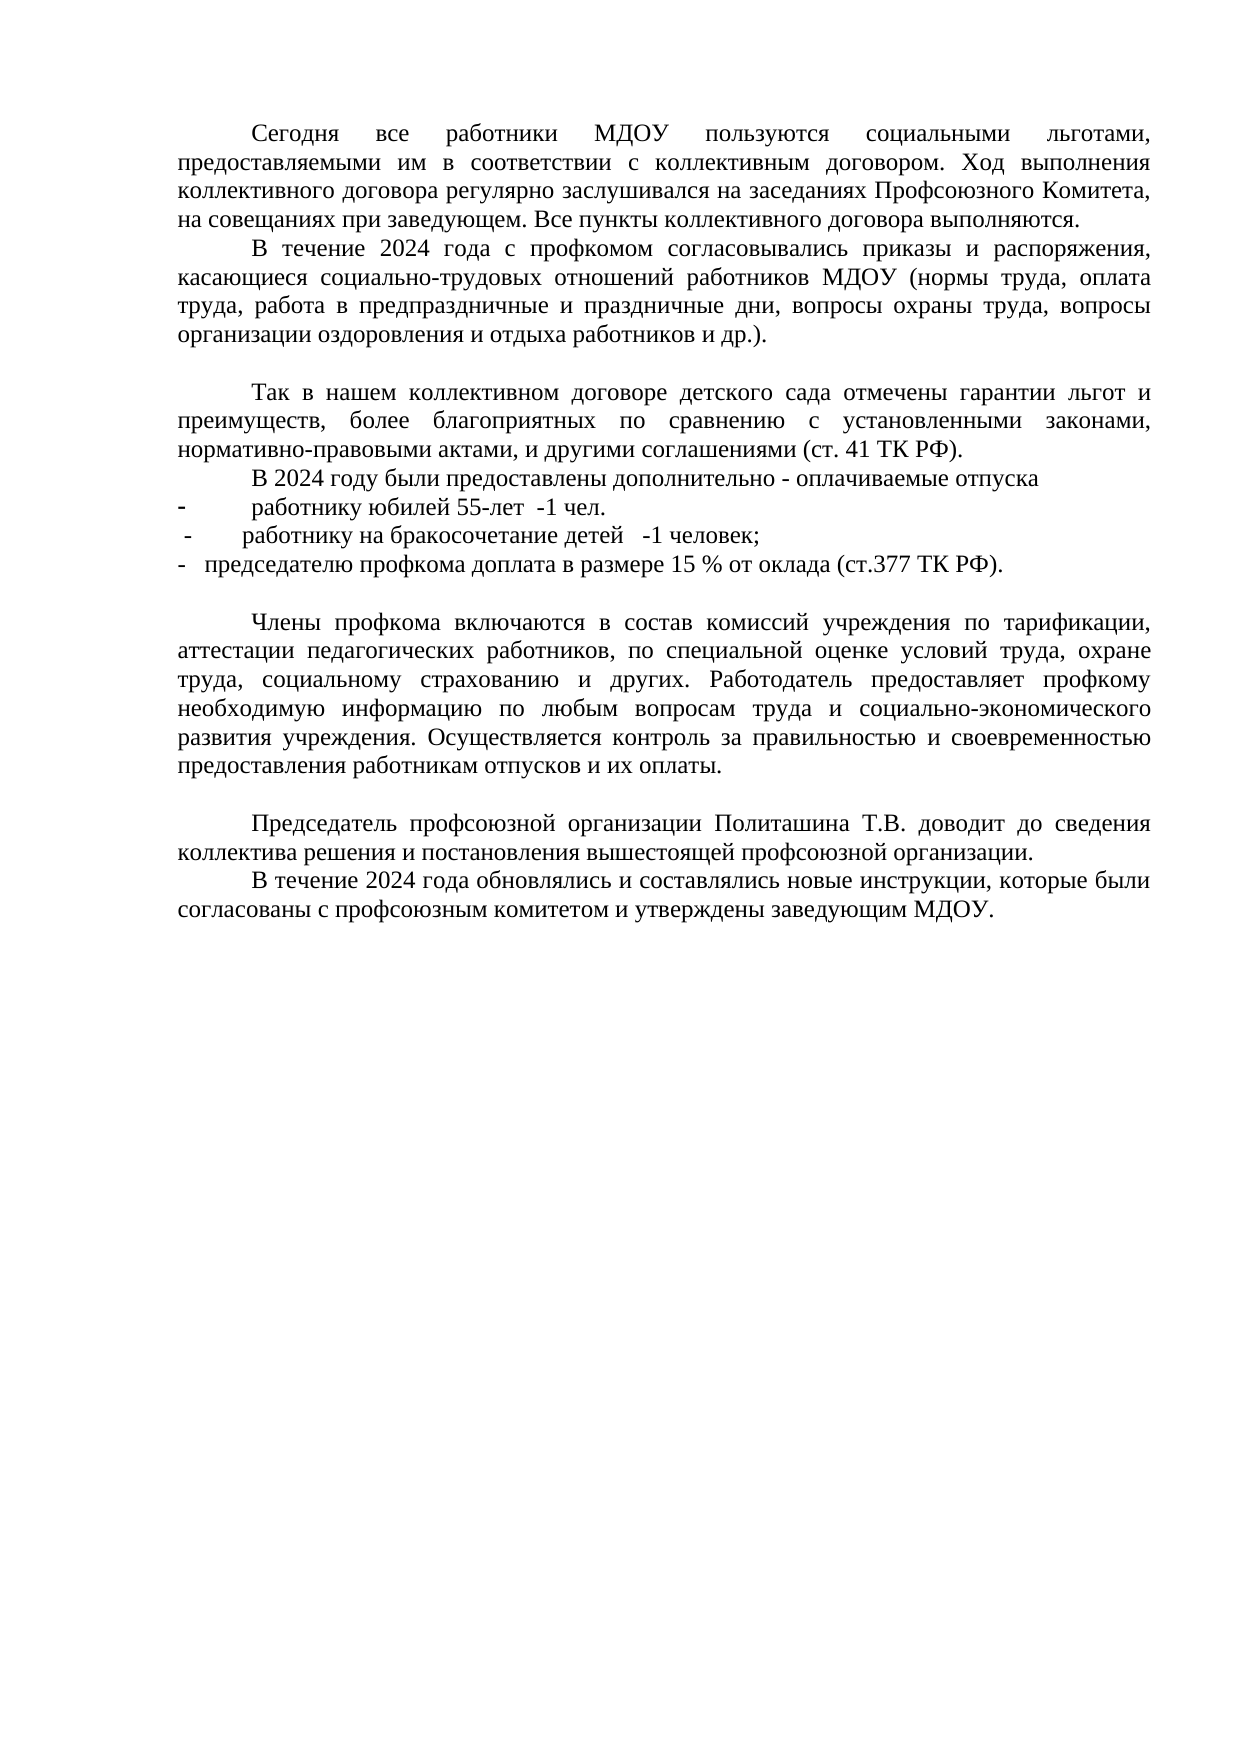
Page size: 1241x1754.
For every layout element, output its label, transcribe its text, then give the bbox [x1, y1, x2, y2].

list работнику юбилей 55-лет -1 чел. [177, 492, 1152, 521]
text - работнику на бракосочетание детей -1 человек; [177, 521, 1152, 549]
text В 2024 году были предоставлены дополнительно - оплачиваемые отпуска [177, 463, 1152, 492]
text Так в нашем коллективном договоре детского сада отмечены гарантии льгот и преимуществ, более благоприятных по сравнению с установленными законами, нормативно-правовыми актами, и другими соглашениями (ст. 41 ТК РФ). [177, 377, 1152, 463]
text - председателю профкома доплата в размере 15 % от оклада (ст.377 ТК РФ). [177, 549, 1152, 578]
text В течение 2024 года с профкомом согласовывались приказы и распоряжения, касающиеся социально-трудовых отношений работников МДОУ (нормы труда, оплата труда, работа в предпраздничные и праздничные дни, вопросы охраны труда, вопросы организации оздоровления и отдыха работников и др.). [177, 233, 1152, 348]
text Сегодня все работники МДОУ пользуются социальными льготами, предоставляемыми им в соответствии с коллективным договором. Ход выполнения коллективного договора регулярно заслушивался на заседаниях Профсоюзного Комитета, на совещаниях при заведующем. Все пункты коллективного договора выполняются. [177, 118, 1152, 233]
text Председатель профсоюзной организации Политашина Т.В. доводит до сведения коллектива решения и постановления вышестоящей профсоюзной организации. [177, 808, 1152, 866]
list Члены профкома включаются в состав комиссий учреждения по тарификации, аттестации педагогических работников, по специальной оценке условий труда, охране труда, социальному страхованию и других. Работодатель предоставляет профкому необходимую информацию по любым вопросам труда и социально-экономического развития учреждения. Осуществляется контроль за правильностью и своевременностью предоставления работникам отпусков и их оплаты. [177, 607, 1152, 779]
text В течение 2024 года обновлялись и составлялись новые инструкции, которые были согласованы с профсоюзным комитетом и утверждены заведующим МДОУ. [177, 866, 1152, 923]
